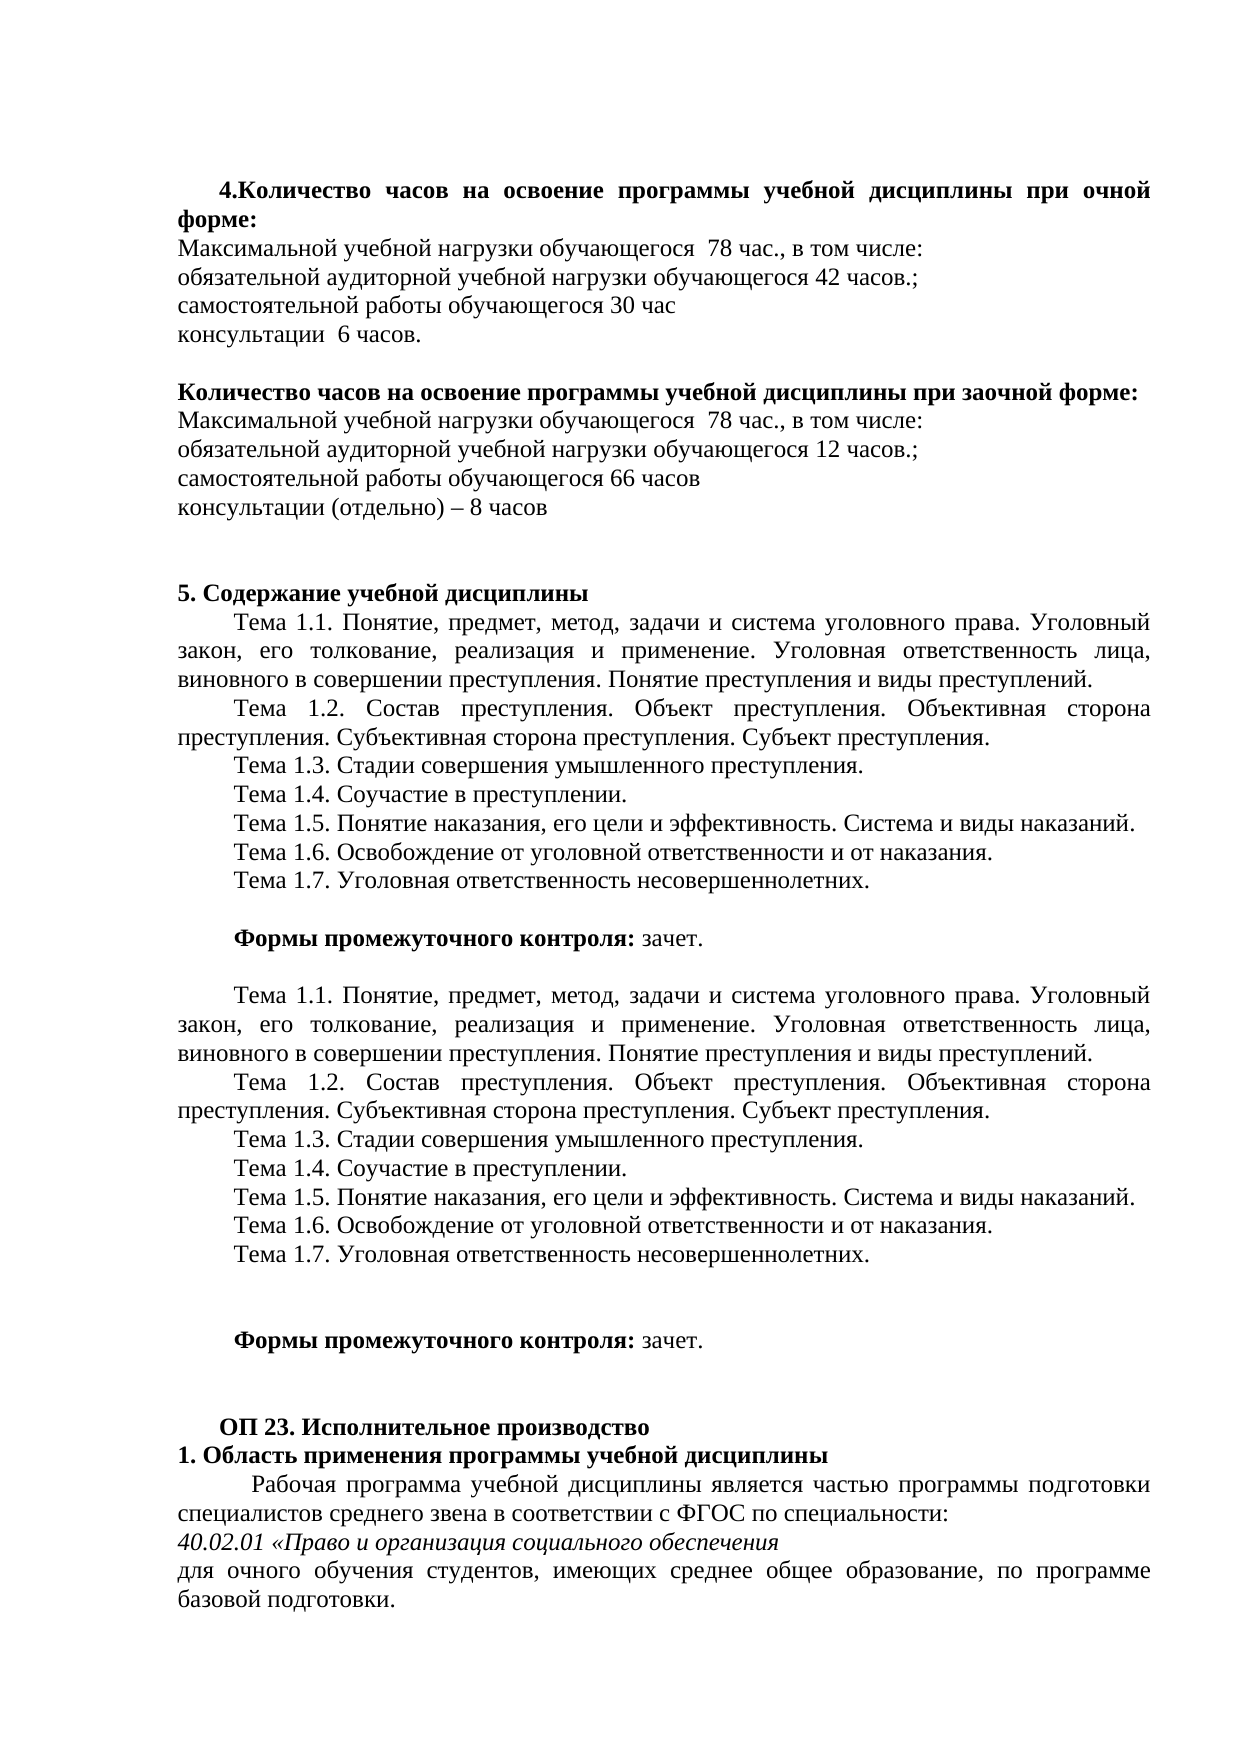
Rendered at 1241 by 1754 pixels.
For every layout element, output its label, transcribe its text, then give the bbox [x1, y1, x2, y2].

text Тема 1.4. Соучастие в преступлении. [177, 779, 1152, 808]
text обязательной аудиторной учебной нагрузки обучающегося 12 чаcов.; [177, 434, 1152, 463]
text ОП 23. Исполнительное производство [177, 1412, 1152, 1441]
text Тема 1.4. Соучастие в преступлении. [177, 1153, 1152, 1182]
text Формы промежуточного контроля: зачет. [177, 1326, 1152, 1354]
text Количество часов на освоение программы учебной дисциплины при заочной форме: [177, 377, 1152, 406]
text Тема 1.2. Состав преступления. Объект преступления. Объективная сторона преступления. Субъективная сторона преступления. Субъект преступления. [177, 693, 1152, 751]
text самостоятельной работы обучающегося 30 час [177, 291, 1152, 319]
text Тема 1.3. Стадии совершения умышленного преступления. [177, 1124, 1152, 1153]
text Тема 1.6. Освобождение от уголовной ответственности и от наказания. [177, 1211, 1152, 1239]
text Тема 1.3. Стадии совершения умышленного преступления. [177, 751, 1152, 779]
text Тема 1.7. Уголовная ответственность несовершеннолетних. [177, 866, 1152, 894]
text 1. Область применения программы учебной дисциплины [177, 1441, 1152, 1469]
text консультации (отдельно) – 8 часов [177, 492, 1152, 521]
text Максимальной учебной нагрузки обучающегося 78 час., в том числе: [177, 406, 1152, 434]
text консультации 6 часов. [177, 319, 1152, 348]
text Тема 1.1. Понятие, предмет, метод, задачи и система уголовного права. Уголовный закон, его толкование, реализация и применение. Уголовная ответственность лица, виновного в совершении преступления. Понятие преступления и виды преступлений. [177, 981, 1152, 1067]
text Рабочая программа учебной дисциплины является частью программы подготовки специалистов среднего звена в соответствии с ФГОС по специальности: [177, 1469, 1152, 1527]
text Тема 1.1. Понятие, предмет, метод, задачи и система уголовного права. Уголовный закон, его толкование, реализация и применение. Уголовная ответственность лица, виновного в совершении преступления. Понятие преступления и виды преступлений. [177, 607, 1152, 693]
text Максимальной учебной нагрузки обучающегося 78 час., в том числе: [177, 233, 1152, 262]
text самостоятельной работы обучающегося 66 часов [177, 463, 1152, 492]
text Тема 1.7. Уголовная ответственность несовершеннолетних. [177, 1239, 1152, 1268]
text 40.02.01 «Право и организация социального обеспечения [177, 1527, 1152, 1556]
text Формы промежуточного контроля: зачет. [177, 923, 1152, 952]
text для очного обучения студентов, имеющих среднее общее образование, по программе базовой подготовки. [177, 1556, 1152, 1613]
text Тема 1.5. Понятие наказания, его цели и эффективность. Система и виды наказаний. [177, 808, 1152, 837]
text Тема 1.2. Состав преступления. Объект преступления. Объективная сторона преступления. Субъективная сторона преступления. Субъект преступления. [177, 1067, 1152, 1124]
text Тема 1.5. Понятие наказания, его цели и эффективность. Система и виды наказаний. [177, 1182, 1152, 1211]
text 5. Содержание учебной дисциплины [177, 578, 1152, 607]
text Тема 1.6. Освобождение от уголовной ответственности и от наказания. [177, 837, 1152, 866]
text 4.Количество часов на освоение программы учебной дисциплины при очной форме: [177, 176, 1152, 233]
text обязательной аудиторной учебной нагрузки обучающегося 42 чаcов.; [177, 262, 1152, 291]
